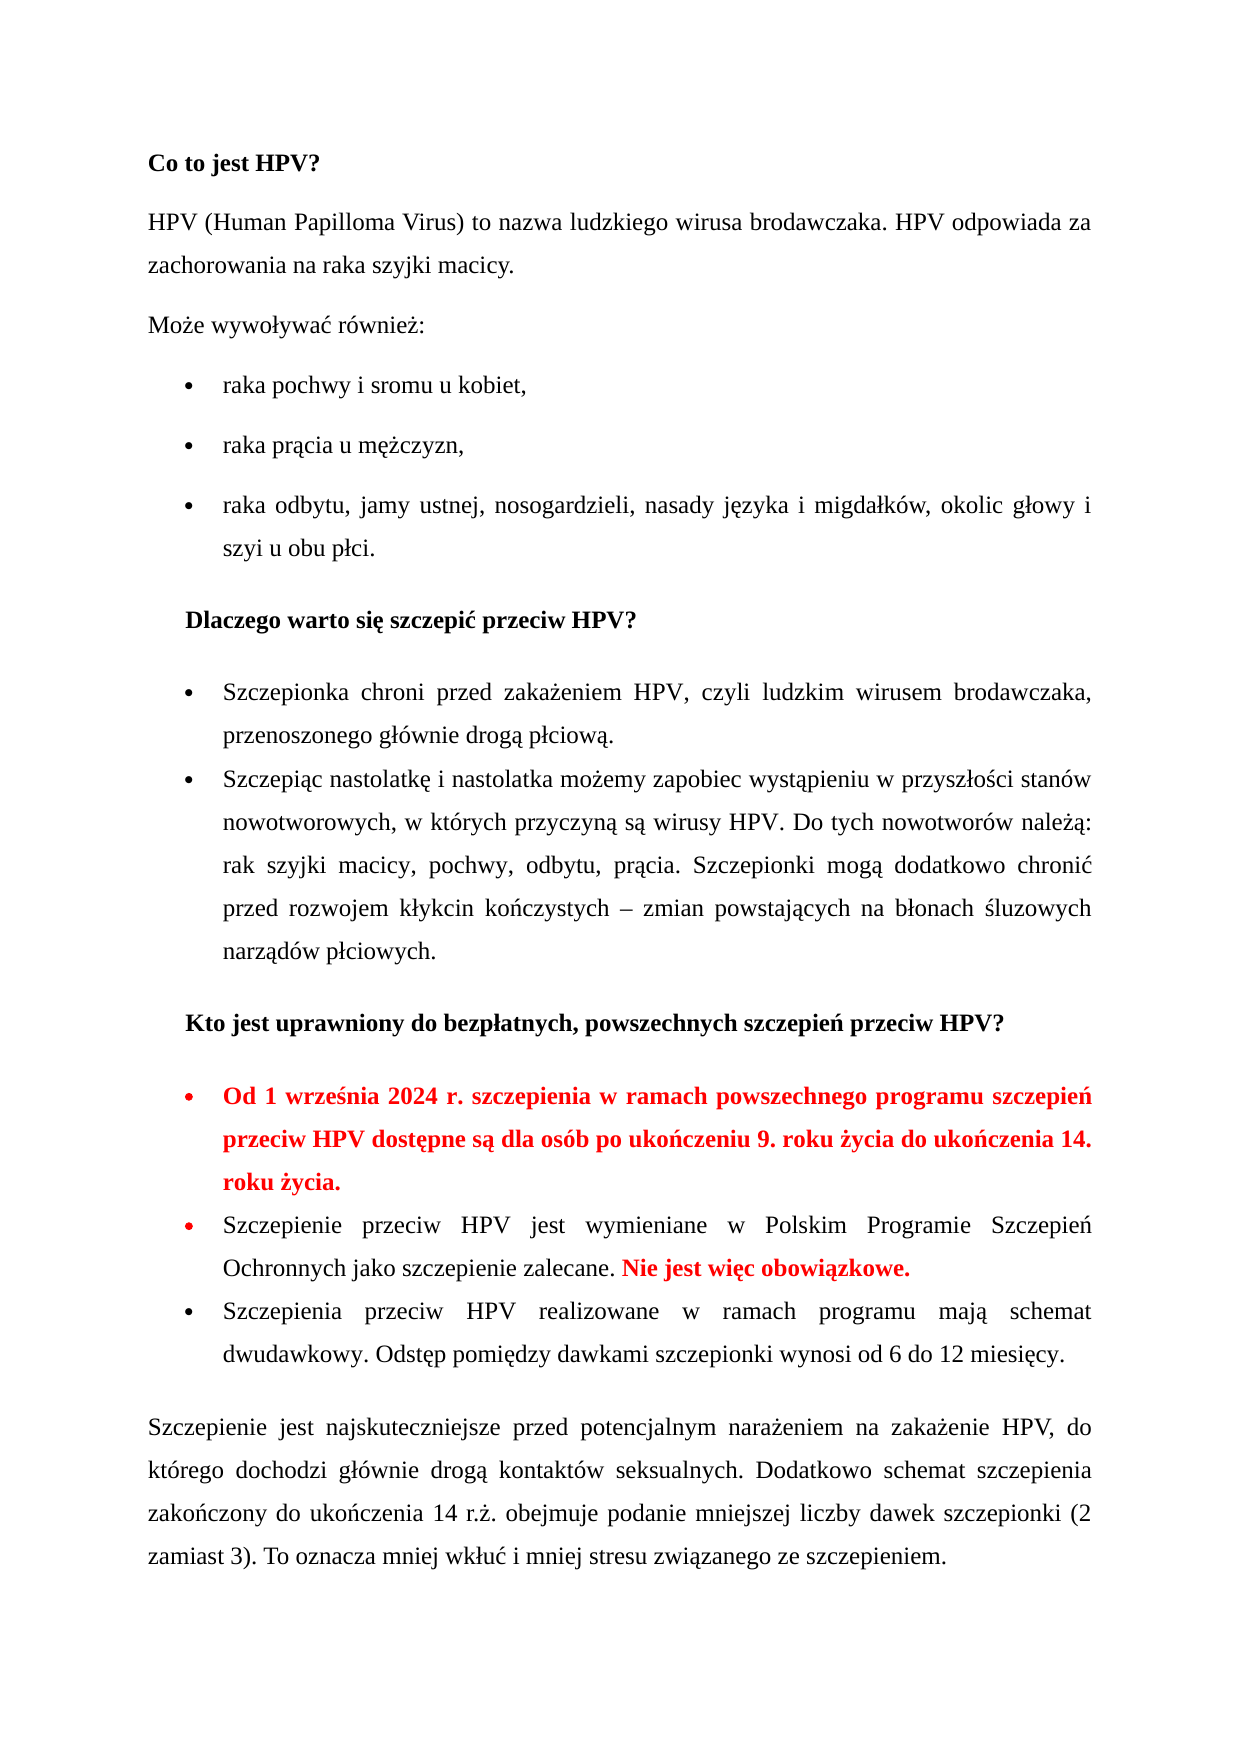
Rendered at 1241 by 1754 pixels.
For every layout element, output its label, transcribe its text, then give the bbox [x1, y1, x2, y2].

list raka odbytu, jamy ustnej, nosogardzieli, nasady języka i migdałków, okolic głowy i szyi u obu płci. [185, 490, 1093, 562]
list raka pochwy i sromu u kobiet, [185, 370, 1093, 399]
text Szczepienie jest najskuteczniejsze przed potencjalnym narażeniem na zakażenie HPV, do którego dochodzi głównie drogą kontaktów seksualnych. Dodatkowo schemat szczepienia zakończony do ukończenia 14 r.ż. obejmuje podanie mniejszej liczby dawek szczepionki (2 zamiast 3). To oznacza mniej wkłuć i mniej stresu związanego ze szczepieniem. [148, 1412, 1093, 1570]
text Dlaczego warto się szczepić przeciw HPV? [185, 605, 1093, 634]
list Szczepienia przeciw HPV realizowane w ramach programu mają schemat dwudawkowy. Odstęp pomiędzy dawkami szczepionki wynosi od 6 do 12 miesięcy. [185, 1296, 1093, 1368]
list Szczepiąc nastolatkę i nastolatka możemy zapobiec wystąpieniu w przyszłości stanów nowotworowych, w których przyczyną są wirusy HPV. Do tych nowotworów należą: rak szyjki macicy, pochwy, odbytu, prącia. Szczepionki mogą dodatkowo chronić przed rozwojem kłykcin kończystych – zmian powstających na błonach śluzowych narządów płciowych. [185, 764, 1093, 965]
text HPV (Human Papilloma Virus) to nazwa ludzkiego wirusa brodawczaka. HPV odpowiada za zachorowania na raka szyjki macicy. [148, 207, 1093, 279]
text Kto jest uprawniony do bezpłatnych, powszechnych szczepień przeciw HPV? [185, 1008, 1093, 1037]
list Szczepionka chroni przed zakażeniem HPV, czyli ludzkim wirusem brodawczaka, przenoszonego głównie drogą płciową. [185, 677, 1093, 749]
text Może wywoływać również: [148, 310, 1093, 339]
list Od 1 września 2024 r. szczepienia w ramach powszechnego programu szczepień przeciw HPV dostępne są dla osób po ukończeniu 9. roku życia do ukończenia 14. roku życia. [185, 1081, 1093, 1196]
list raka prącia u mężczyzn, [185, 430, 1093, 459]
list Szczepienie przeciw HPV jest wymieniane w Polskim Programie Szczepień Ochronnych jako szczepienie zalecane. Nie jest więc obowiązkowe. [185, 1210, 1093, 1282]
text Co to jest HPV? [148, 148, 1093, 176]
